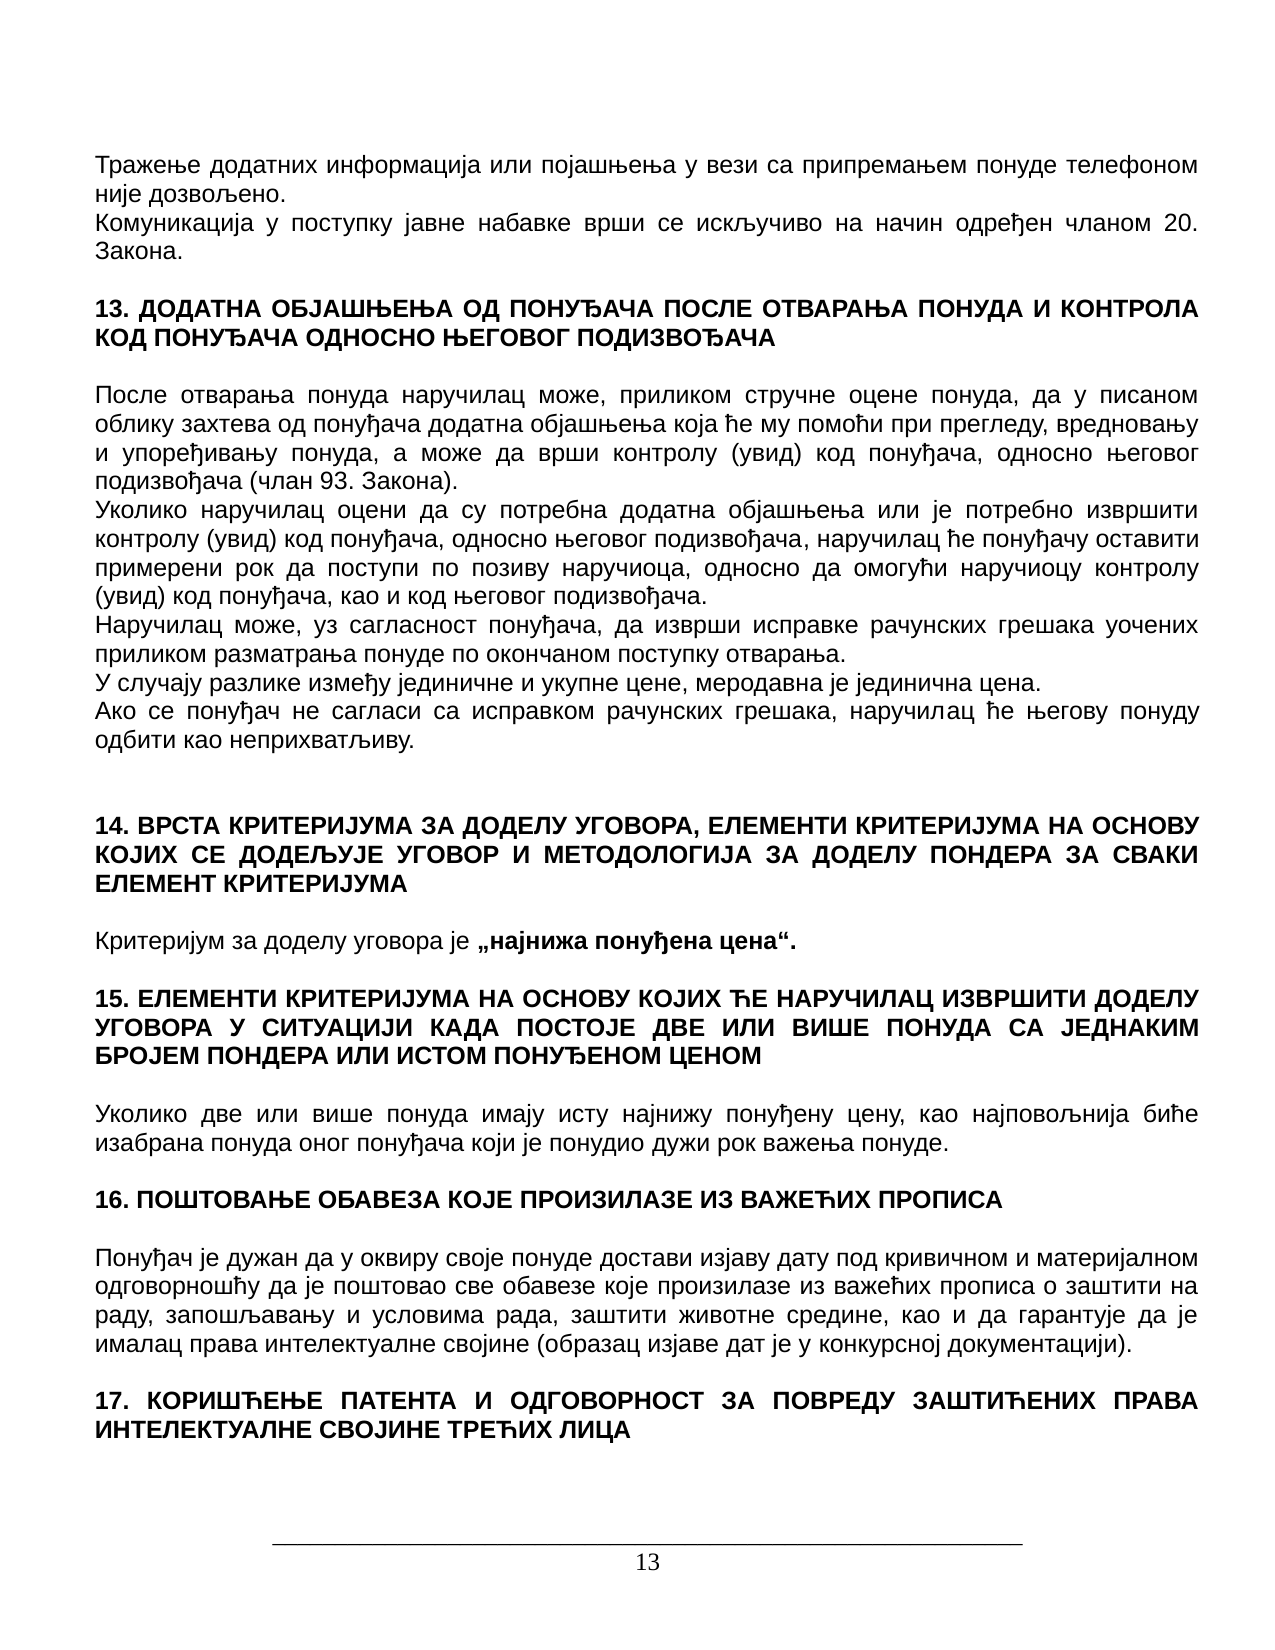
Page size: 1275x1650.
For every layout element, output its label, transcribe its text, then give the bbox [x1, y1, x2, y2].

text Понуђач је дужан да у оквиру своје понуде достави изјаву дату под кривичном и материјалном одговорношћу да је поштовао све обавезе које произилазе из важећих прописа о заштити на раду, запошљавању и условима рада, заштити животне средине, као и да гарантује да је ималац права интелектуалне својине (образац изјаве дат је у конкурсној документацији). [94, 1242, 1200, 1357]
text Ако се понуђач не сагласи са исправком рачунских грешака, наручилац ће његову понуду одбити као неприхватљиву. [94, 696, 1200, 754]
text После отварања понуда наручилац може, приликом стручне оцене понуда, да у писаном облику захтева од понуђача додатна објашњења која ће му помоћи при прегледу, вредновању и упоређивању понуда, а може да врши контролу (увид) код понуђача, односно његовог подизвођача (члан 93. Закона). [94, 380, 1200, 495]
text Уколико наручилац оцени да су потребна додатна објашњења или је потребно извршити контролу (увид) код понуђача, односно његовог подизвођача, наручилац ће понуђачу оставити примерени рок да поступи по позиву наручиоца, односно да омогући наручиоцу контролу (увид) код понуђача, као и код његовог подизвођача. [94, 495, 1200, 610]
text Комуникација у поступку јавне набавке врши се искључиво на начин одређен чланом 20. Закона. [94, 207, 1200, 265]
text 17. КОРИШЋЕЊЕ ПАТЕНТА И ОДГОВОРНОСТ ЗА ПОВРЕДУ ЗАШТИЋЕНИХ ПРАВА ИНТЕЛЕКТУАЛНЕ СВОЈИНЕ ТРЕЋИХ ЛИЦА [94, 1386, 1200, 1444]
text У случају разлике између јединичне и укупне цене, меродавна је јединична цена. [94, 667, 1200, 696]
text 16. ПОШТОВАЊЕ ОБАВЕЗА КОЈЕ ПРОИЗИЛАЗЕ ИЗ ВАЖЕЋИХ ПРОПИСА [94, 1185, 1200, 1214]
text 13. ДОДАТНА ОБЈАШЊЕЊА ОД ПОНУЂАЧА ПОСЛЕ ОТВАРАЊА ПОНУДА И КОНТРОЛА КОД ПОНУЂАЧА ОДНОСНО ЊЕГОВОГ ПОДИЗВОЂАЧА [94, 294, 1200, 351]
text 15. ЕЛЕМЕНТИ КРИТЕРИЈУМА НА ОСНОВУ КОЈИХ ЋЕ НАРУЧИЛАЦ ИЗВРШИТИ ДОДЕЛУ УГОВОРА У СИТУАЦИЈИ КАДА ПОСТОЈЕ ДВЕ ИЛИ ВИШЕ ПОНУДА СА ЈЕДНАКИМ БРОЈЕМ ПОНДЕРА ИЛИ ИСТОМ ПОНУЂЕНОМ ЦЕНОМ [94, 984, 1200, 1070]
text Критеријум за доделу уговора је „најнижа понуђена цена“. [94, 926, 1200, 955]
text Тражење додатних информација или појашњења у вези са припремањем понуде телефоном није дозвољено. [94, 150, 1200, 207]
text 14. ВРСТА КРИТЕРИЈУМА ЗА ДОДЕЛУ УГОВОРА, ЕЛЕМЕНТИ КРИТЕРИЈУМА НА ОСНОВУ КОЈИХ СЕ ДОДЕЉУЈЕ УГОВОР И МЕТОДОЛОГИЈА ЗА ДОДЕЛУ ПОНДЕРА ЗА СВАКИ ЕЛЕМЕНТ КРИТЕРИЈУМА [94, 811, 1200, 897]
text Наручилац може, уз сагласност понуђача, да изврши исправке рачунских грешака уочених приликом разматрања понуде по окончаном поступку отварања. [94, 610, 1200, 667]
text Уколико две или више понуда имају исту најнижу понуђену цену, као најповољнија биће изабрана понуда оног понуђача који је понудио дужи рок важења понуде. [94, 1099, 1200, 1156]
